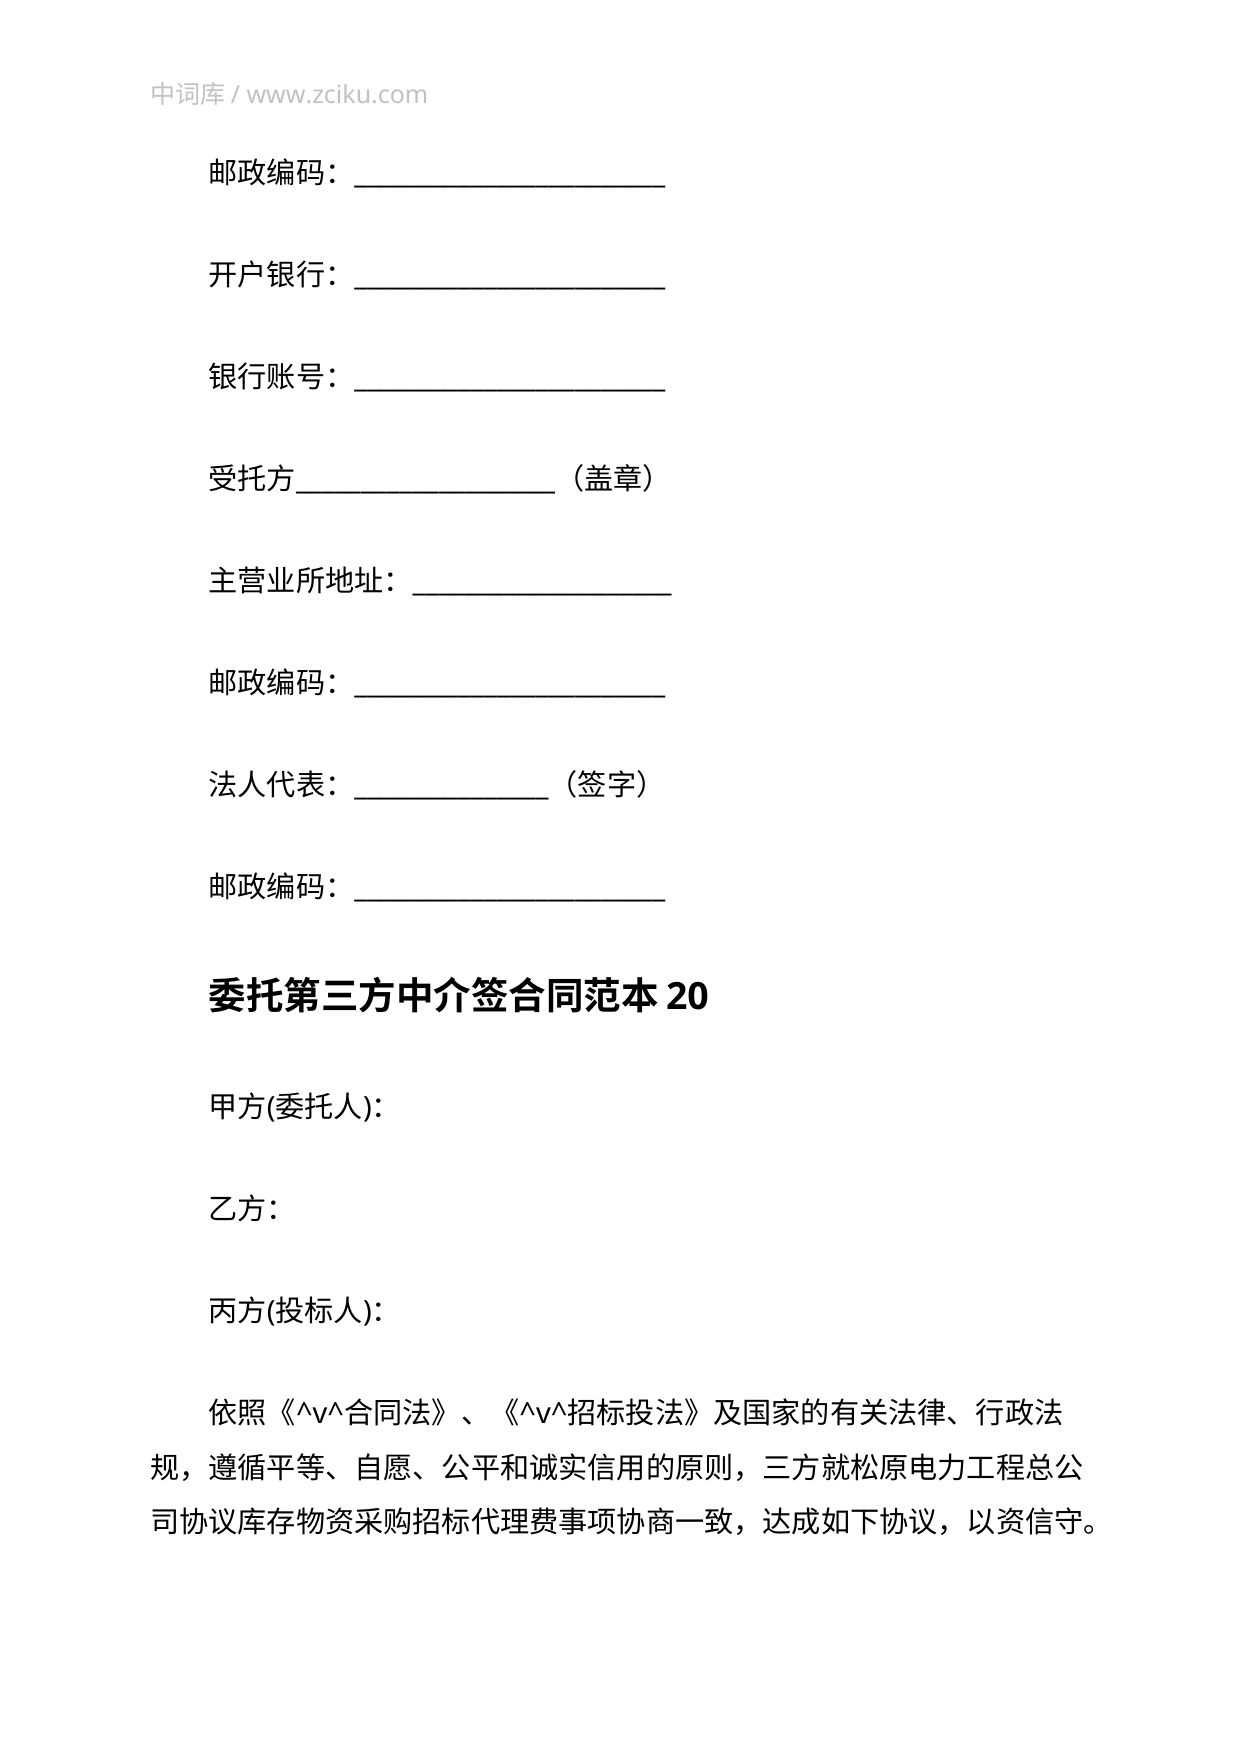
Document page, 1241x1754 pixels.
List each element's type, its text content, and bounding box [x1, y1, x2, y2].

text 银行账号：________________________ [150, 354, 1090, 396]
text 受托方____________________（盖章） [150, 456, 1090, 498]
text 甲方(委托人)： [150, 1083, 1090, 1126]
text 丙方(投标人)： [150, 1287, 1090, 1329]
text 依照《^v^合同法》、《^v^招标投法》及国家的有关法律、行政法规，遵循平等、自愿、公平和诚实信用的原则，三方就松原电力工程总公司协议库存物资采购招标代理费事项协商一致，达成如下协议，以资信守。 [150, 1389, 1090, 1541]
text 委托第三方中介签合同范本20 [150, 966, 1090, 1020]
text 主营业所地址：____________________ [150, 558, 1090, 600]
text 邮政编码：________________________ [150, 150, 1090, 192]
text 邮政编码：________________________ [150, 660, 1090, 702]
text 开户银行：________________________ [150, 252, 1090, 294]
text 法人代表：_______________（签字） [150, 762, 1090, 804]
text 乙方： [150, 1185, 1090, 1228]
text 邮政编码：________________________ [150, 864, 1090, 906]
